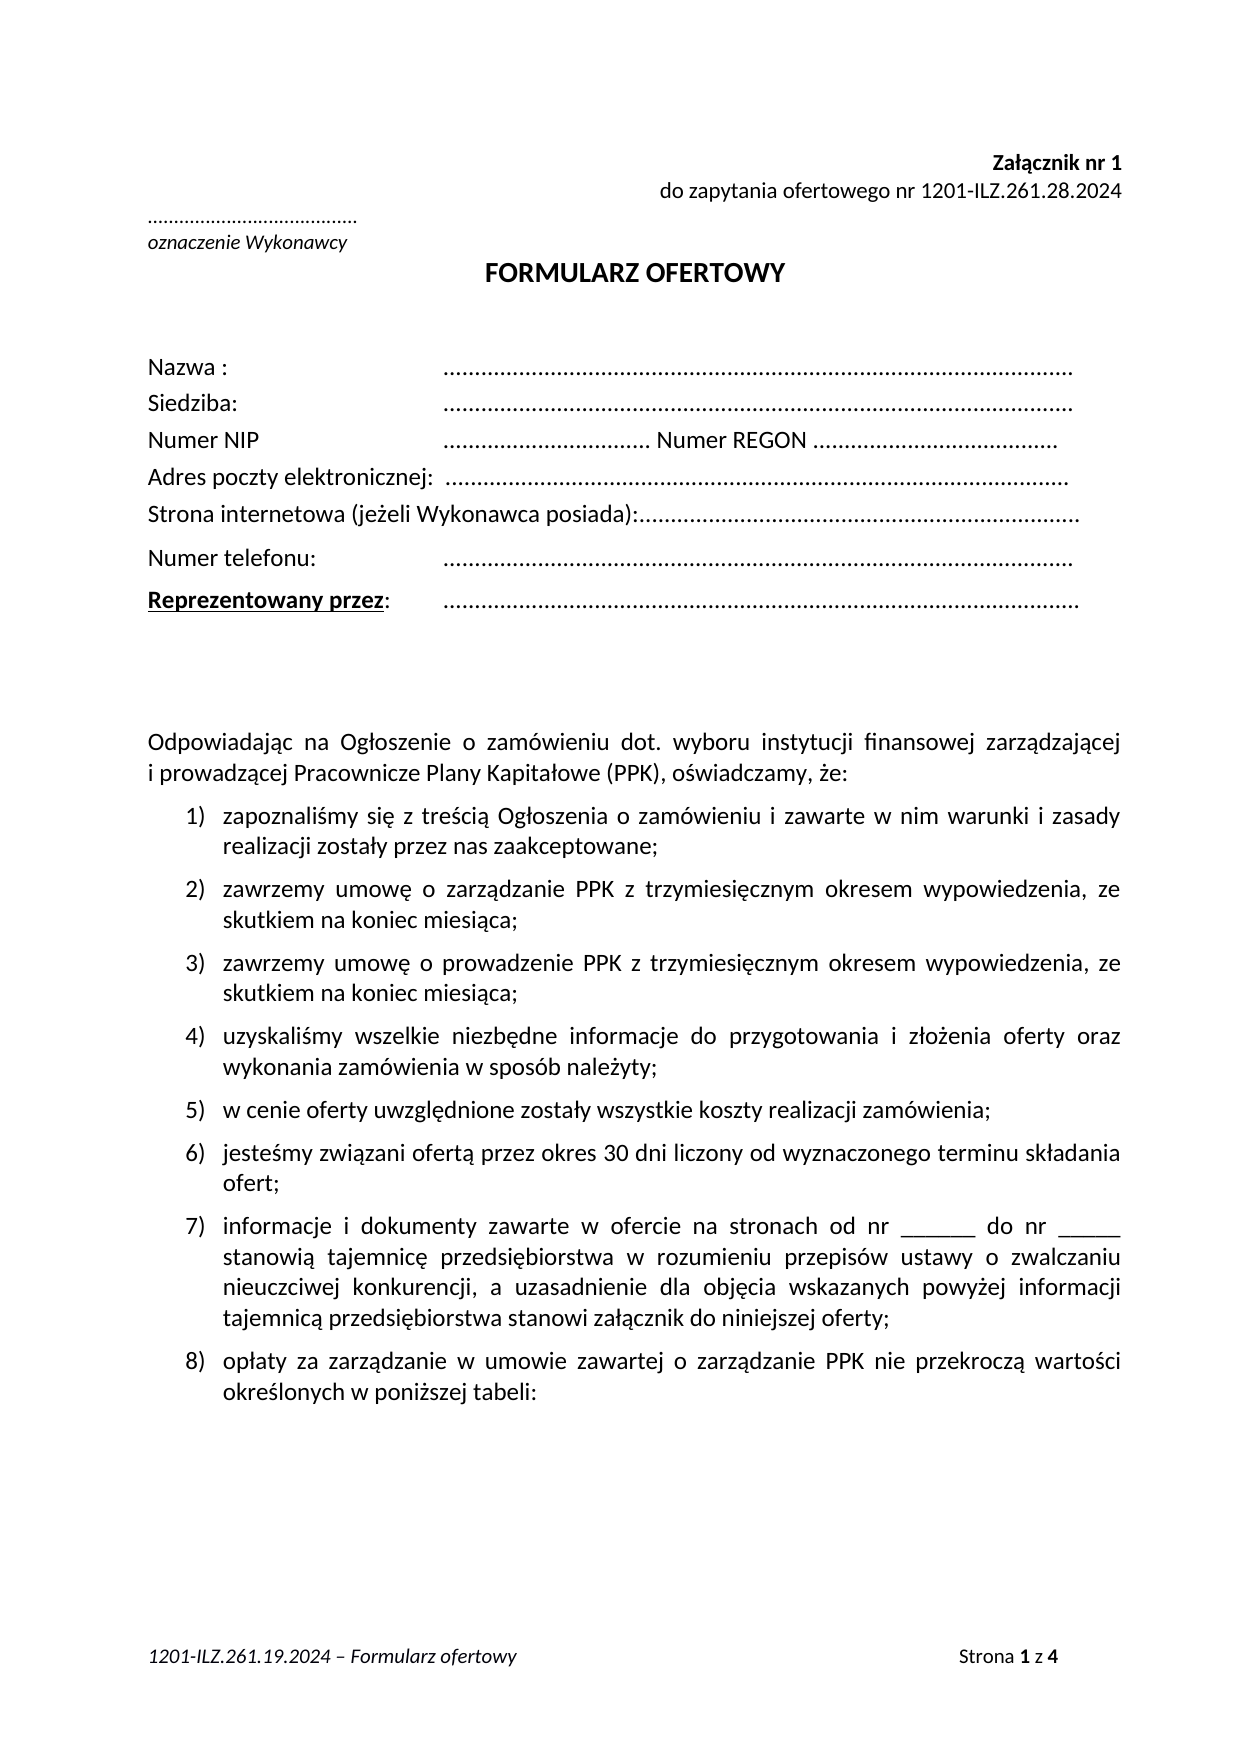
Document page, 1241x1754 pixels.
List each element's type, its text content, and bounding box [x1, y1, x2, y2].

list w cenie oferty uwzględnione zostały wszystkie koszty realizacji zamówienia; [185, 1094, 1122, 1124]
text Reprezentowany przez: ..................................................................................................... [148, 585, 1122, 615]
text oznaczenie Wykonawcy [148, 229, 1122, 254]
list zapoznaliśmy się z treścią Ogłoszenia o zamówieniu i zawarte w nim warunki i zasady realizacji zostały przez nas zaakceptowane; [185, 800, 1122, 861]
text Strona internetowa (jeżeli Wykonawca posiada):...................................................................... [148, 498, 1122, 528]
text Odpowiadając na Ogłoszenie o zamówieniu dot. wyboru instytucji finansowej zarządzającej i prowadzącej Pracownicze Plany Kapitałowe (PPK), oświadczamy, że: [148, 726, 1122, 787]
list jesteśmy związani ofertą przez okres 30 dni liczony od wyznaczonego terminu składania ofert; [185, 1137, 1122, 1198]
text Nazwa : .................................................................................................... [148, 351, 1122, 381]
text FORMULARZ OFERTOWY [148, 254, 1122, 290]
text do zapytania ofertowego nr 1201-ILZ.261.28.2024 [148, 176, 1122, 204]
text Adres poczty elektronicznej: ................................................................................................... [148, 461, 1122, 492]
list opłaty za zarządzanie w umowie zawartej o zarządzanie PPK nie przekroczą wartości określonych w poniższej tabeli: [185, 1345, 1122, 1406]
text Siedziba: .................................................................................................... [148, 388, 1122, 418]
list zawrzemy umowę o prowadzenie PPK z trzymiesięcznym okresem wypowiedzenia, ze skutkiem na koniec miesiąca; [185, 947, 1122, 1008]
text Załącznik nr 1 [148, 148, 1122, 176]
text ........................................ [148, 204, 1122, 229]
text Numer telefonu: .................................................................................................... [148, 535, 1122, 572]
list informacje i dokumenty zawarte w ofercie na stronach od nr ______ do nr _____ stanowią tajemnicę przedsiębiorstwa w rozumieniu przepisów ustawy o zwalczaniu nieuczciwej konkurencji, a uzasadnienie dla objęcia wskazanych powyżej informacji tajemnicą przedsiębiorstwa stanowi załącznik do niniejszej oferty; [185, 1211, 1122, 1333]
list zawrzemy umowę o zarządzanie PPK z trzymiesięcznym okresem wypowiedzenia, ze skutkiem na koniec miesiąca; [185, 873, 1122, 934]
list uzyskaliśmy wszelkie niezbędne informacje do przygotowania i złożenia oferty oraz wykonania zamówienia w sposób należyty; [185, 1020, 1122, 1081]
text Numer NIP ................................. Numer REGON ....................................... [148, 424, 1122, 455]
